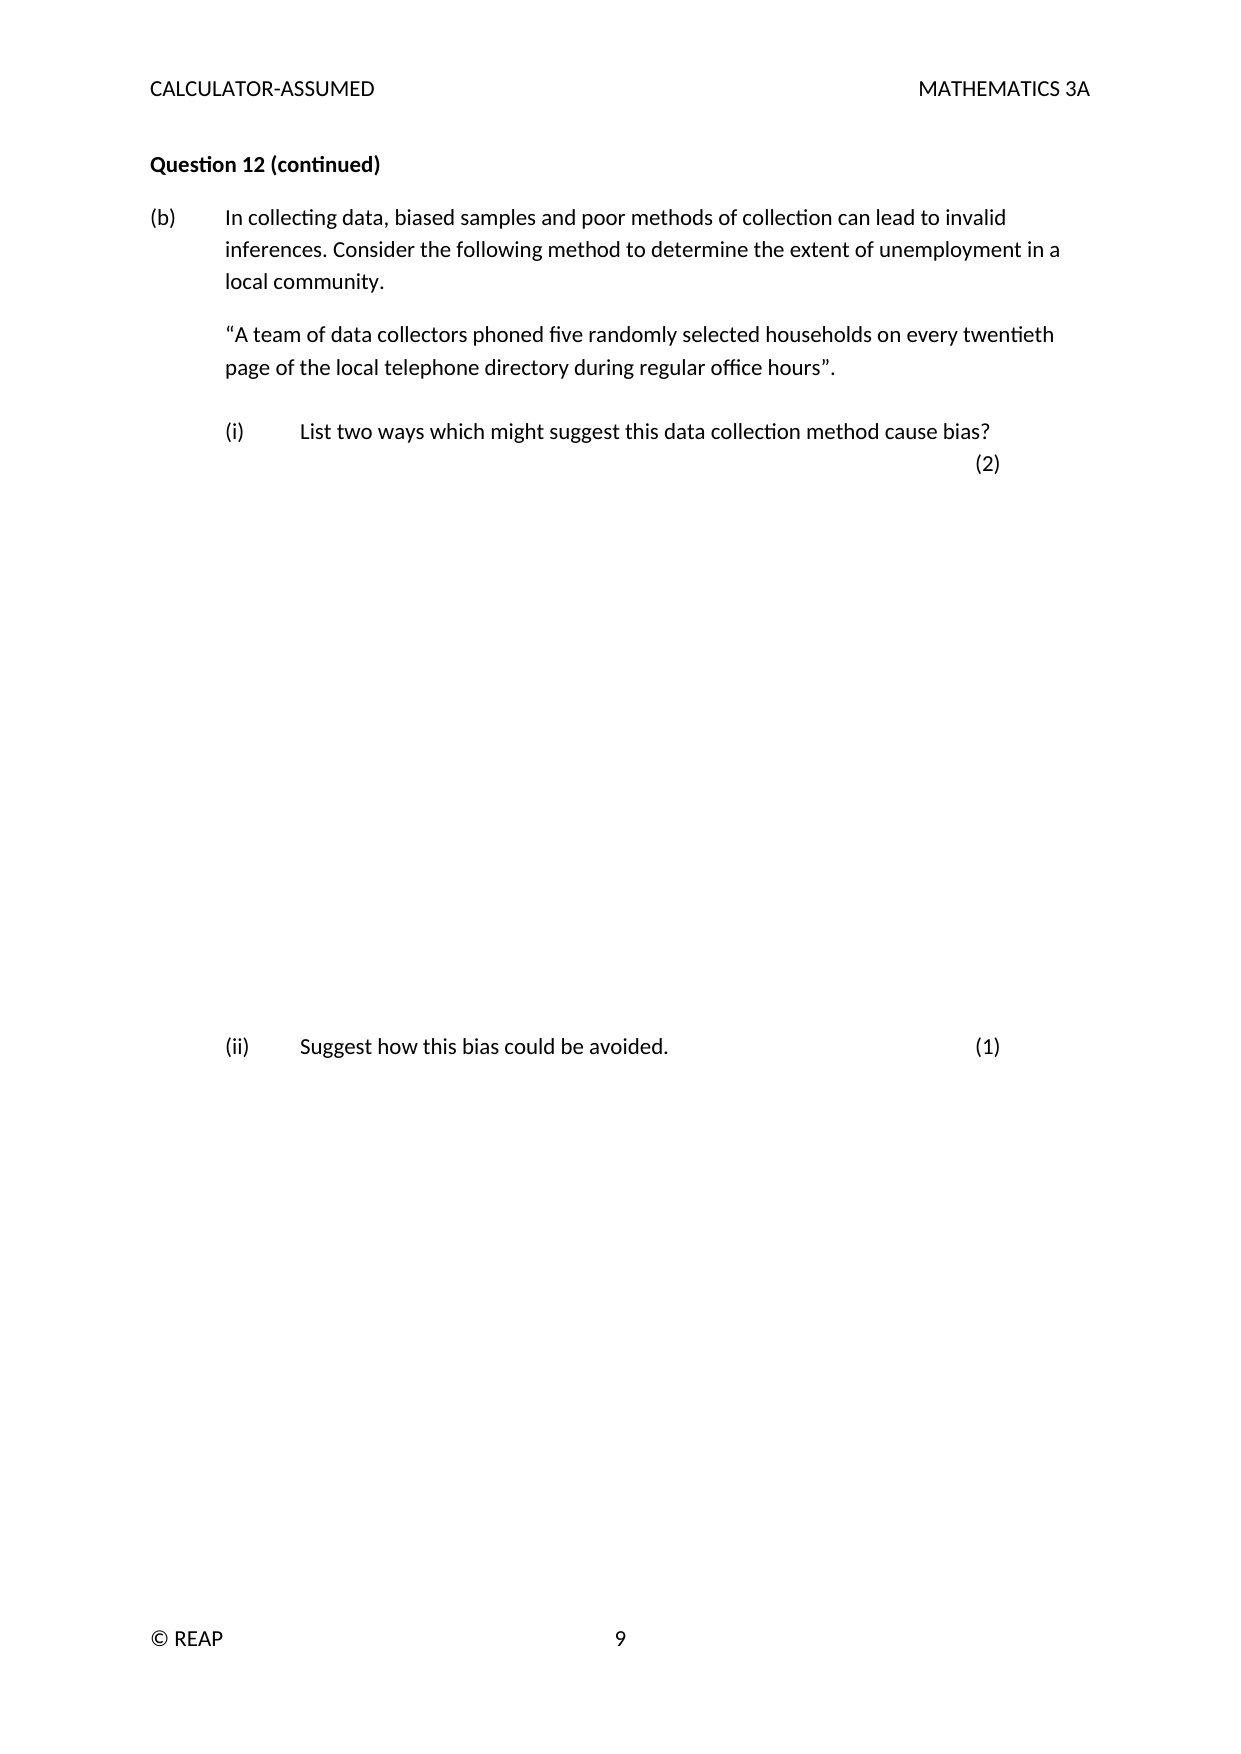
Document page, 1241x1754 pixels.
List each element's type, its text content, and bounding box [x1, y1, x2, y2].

list Suggest how this bias could be avoided. (1) [225, 1032, 1090, 1060]
list List two ways which might suggest this data collection method cause bias? (2) [225, 417, 1090, 477]
text Question 12 (continued) [150, 150, 1090, 178]
text (b) In collecting data, biased samples and poor methods of collection can lead to invalid inferences. Consider the following method to determine the extent of unemployment in a local community. [150, 203, 1090, 295]
list “A team of data collectors phoned five randomly selected households on every twentieth page of the local telephone directory during regular office hours”. [225, 320, 1090, 381]
